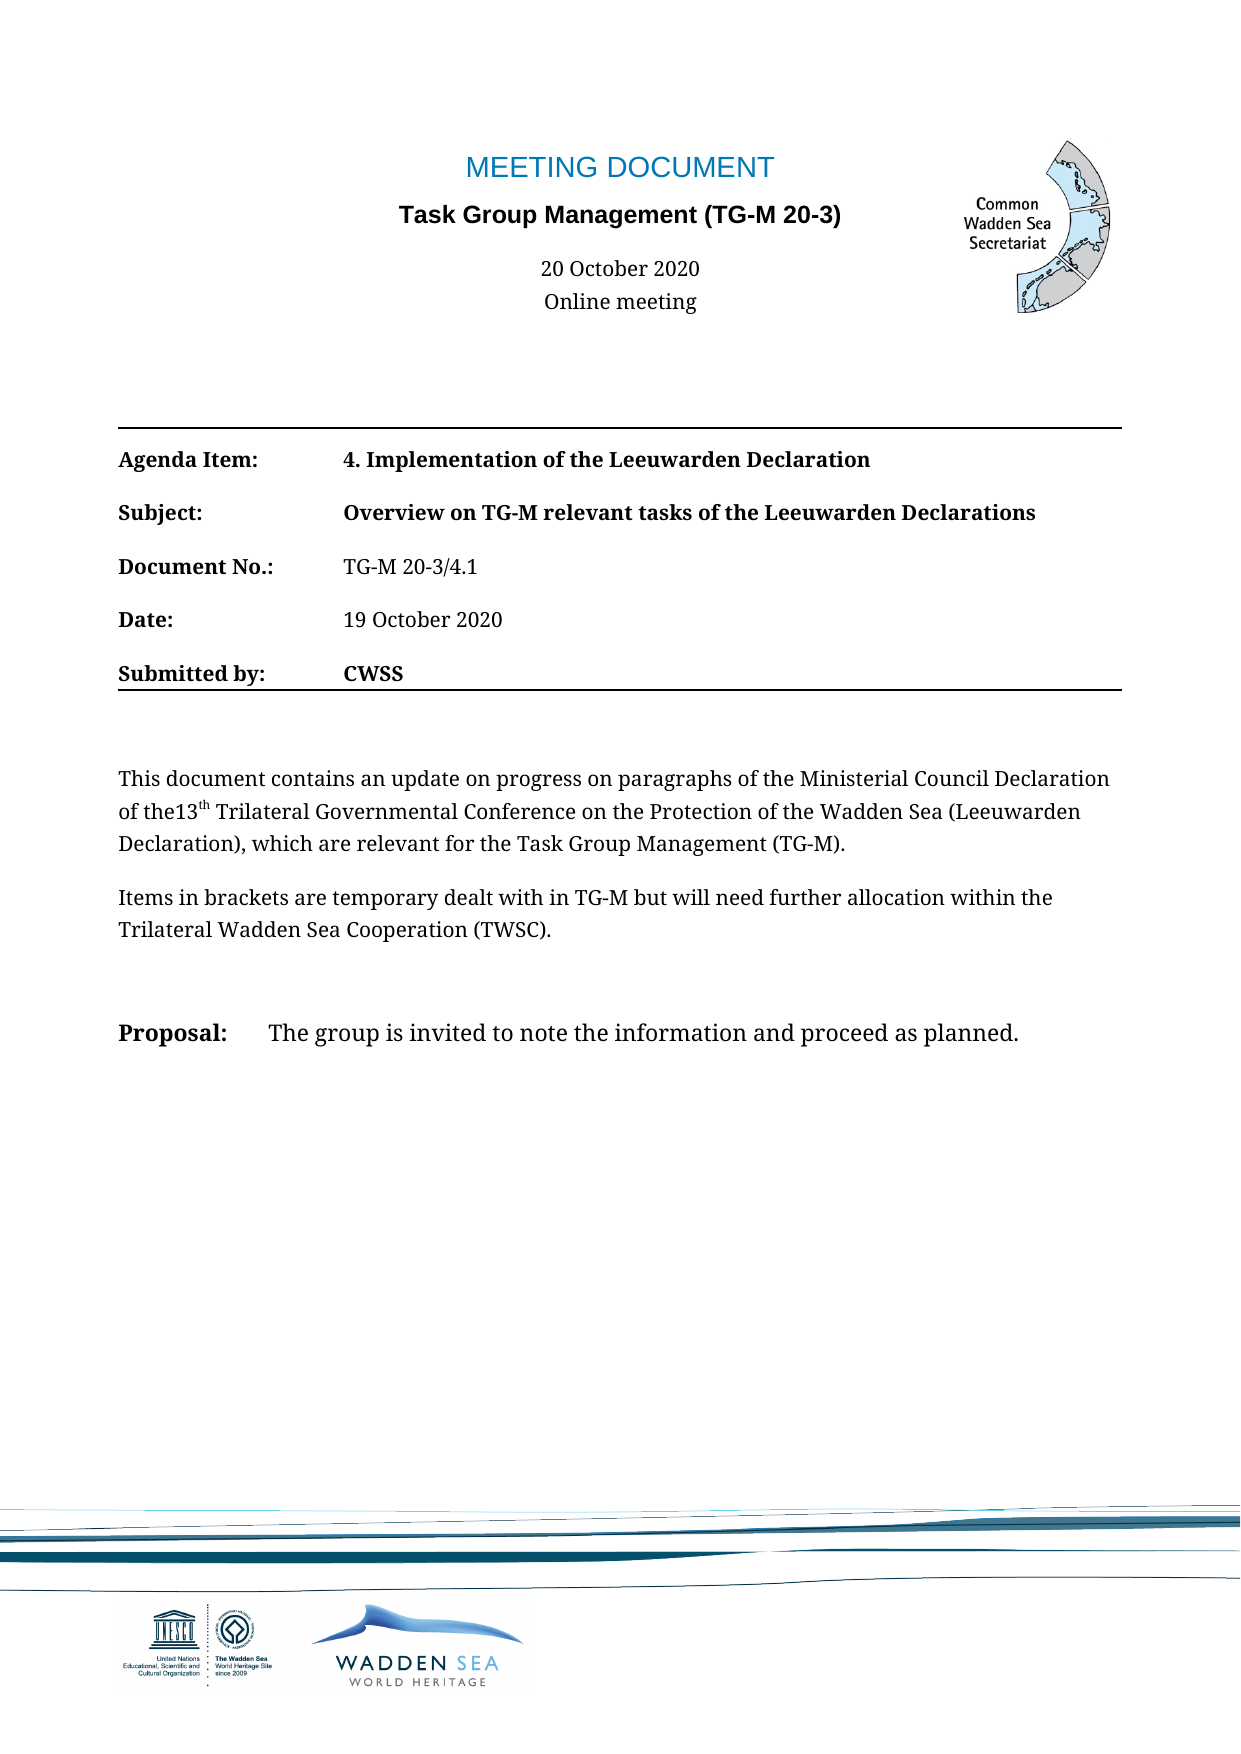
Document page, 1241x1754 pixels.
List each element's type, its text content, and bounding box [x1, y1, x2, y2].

text Date: 19 October 2020 [118, 605, 1122, 634]
text Items in brackets are temporary dealt with in TG-M but will need further allocation within the Trilateral Wadden Sea Cooperation (TWSC). [118, 883, 1122, 944]
text 20 October 2020 [118, 254, 1122, 283]
text Online meeting [118, 287, 1122, 315]
text Document No.: TG-M 20-3/4.1 [118, 552, 1122, 580]
text Proposal: The group is invited to note the information and proceed as planned. [118, 1017, 1122, 1049]
text Subject: Overview on TG-M relevant tasks of the Leeuwarden Declarations [118, 498, 1122, 527]
picture [964, 183, 1111, 200]
text Submitted by: CWSS [118, 659, 1122, 689]
picture [964, 283, 1111, 287]
text MEETING DOCUMENT [118, 150, 1122, 183]
picture [964, 229, 1111, 254]
text Agenda Item: 4. Implementation of the Leeuwarden Declaration [118, 445, 1122, 473]
text This document contains an update on progress on paragraphs of the Ministerial Council Declaration of the13th Trilateral Governmental Conference on the Protection of the Wadden Sea (Leeuwarden Declaration), which are relevant for the Task Group Management (TG-M). [118, 764, 1122, 858]
text Task Group Management (TG-M 20-3) [118, 200, 1122, 229]
picture [0, 1493, 1241, 1693]
picture [964, 140, 1111, 150]
